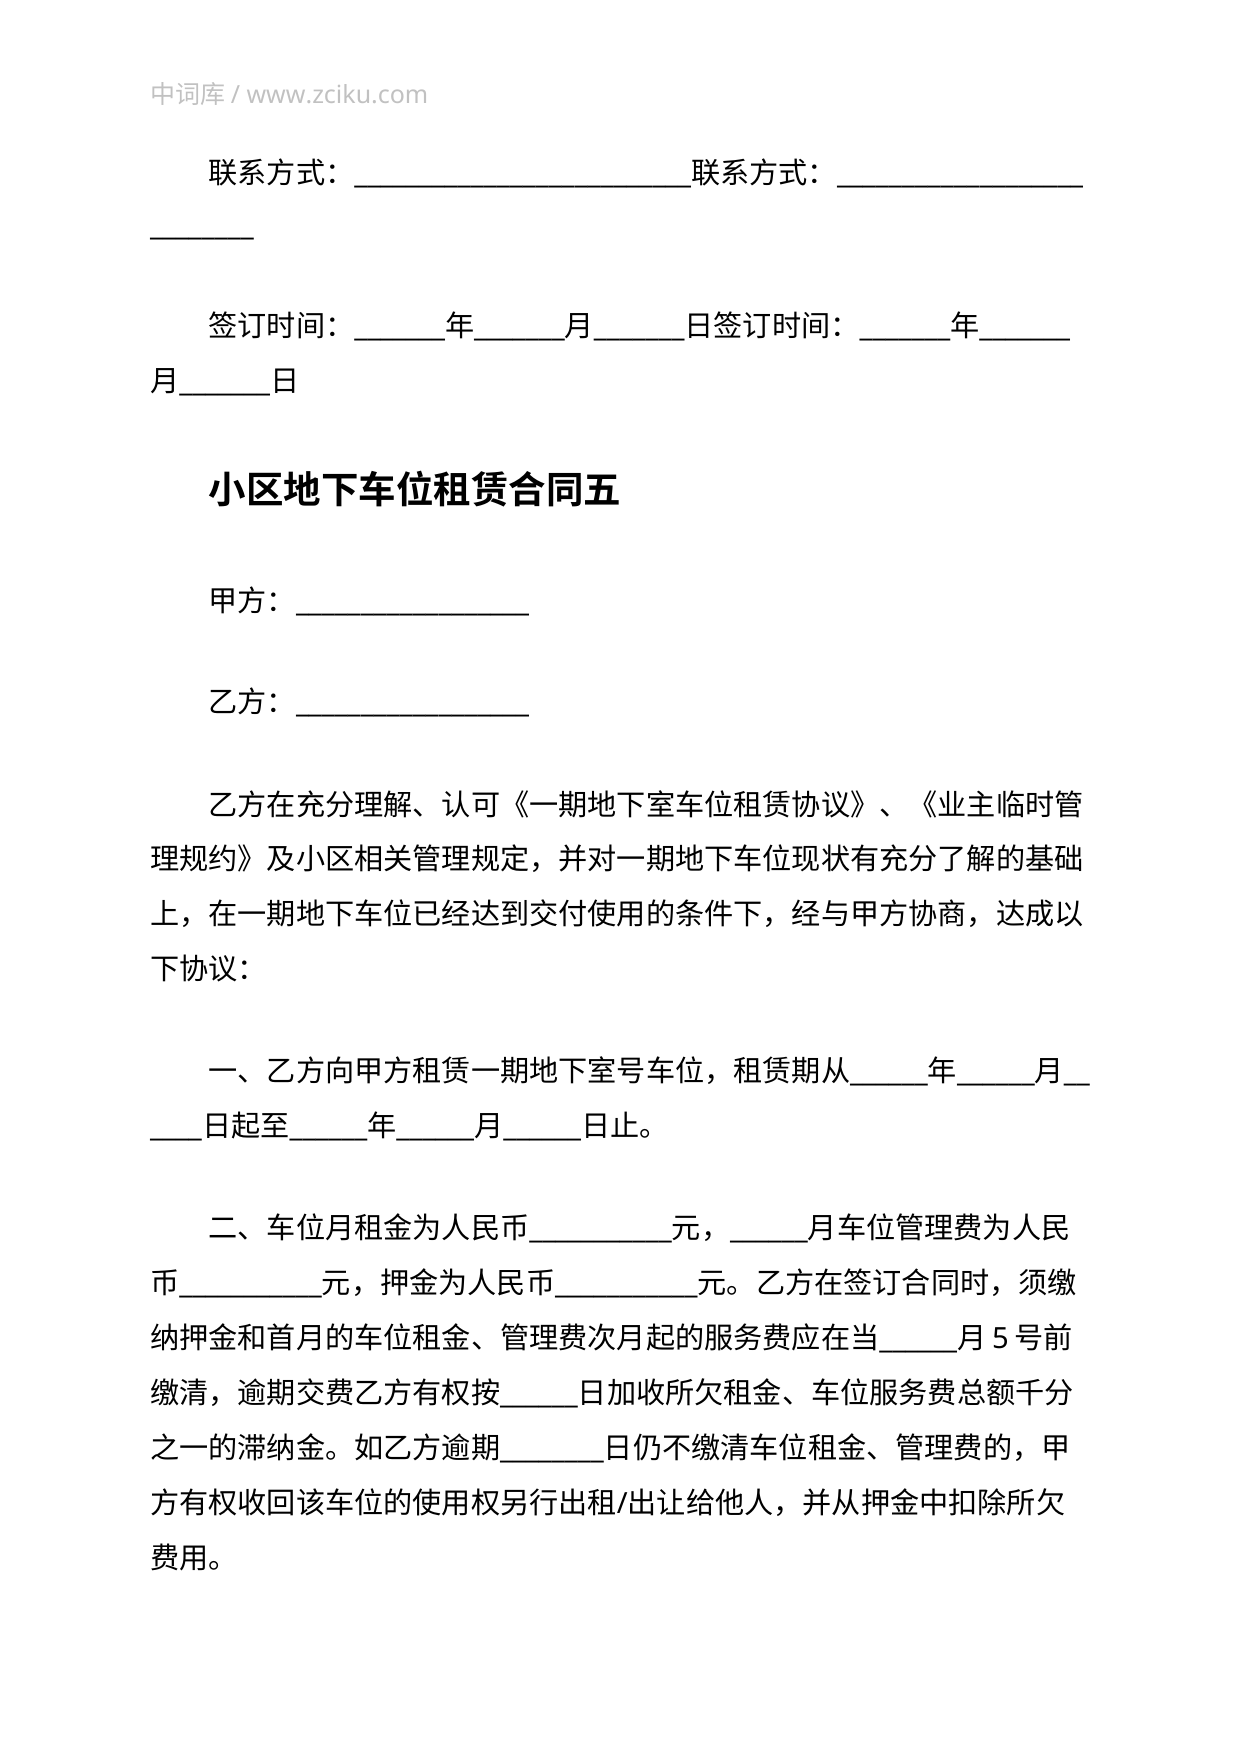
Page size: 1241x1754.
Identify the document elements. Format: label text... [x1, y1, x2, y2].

text 一、乙方向甲方租赁一期地下室号车位，租赁期从______年______月______日起至______年______月______日止。 [150, 1047, 1090, 1145]
text 乙方：__________________ [150, 679, 1090, 721]
text 小区地下车位租赁合同五 [150, 460, 1090, 514]
text 二、车位月租金为人民币___________元，______月车位管理费为人民币___________元，押金为人民币___________元。乙方在签订合同时，须缴纳押金和首月的车位租金、管理费次月起的服务费应在当______月5号前缴清，逾期交费乙方有权按______日加收所欠租金、车位服务费总额千分之一的滞纳金。如乙方逾期________日仍不缴清车位租金、管理费的，甲方有权收回该车位的使用权另行出租/出让给他人，并从押金中扣除所欠费用。 [150, 1204, 1090, 1577]
text 联系方式：__________________________联系方式：___________________________ [150, 150, 1090, 244]
text 乙方在充分理解、认可《一期地下室车位租赁协议》、《业主临时管理规约》及小区相关管理规定，并对一期地下车位现状有充分了解的基础上，在一期地下车位已经达到交付使用的条件下，经与甲方协商，达成以下协议： [150, 781, 1090, 988]
text 签订时间：_______年_______月_______日签订时间：_______年_______月_______日 [150, 303, 1090, 400]
text 甲方：__________________ [150, 577, 1090, 619]
